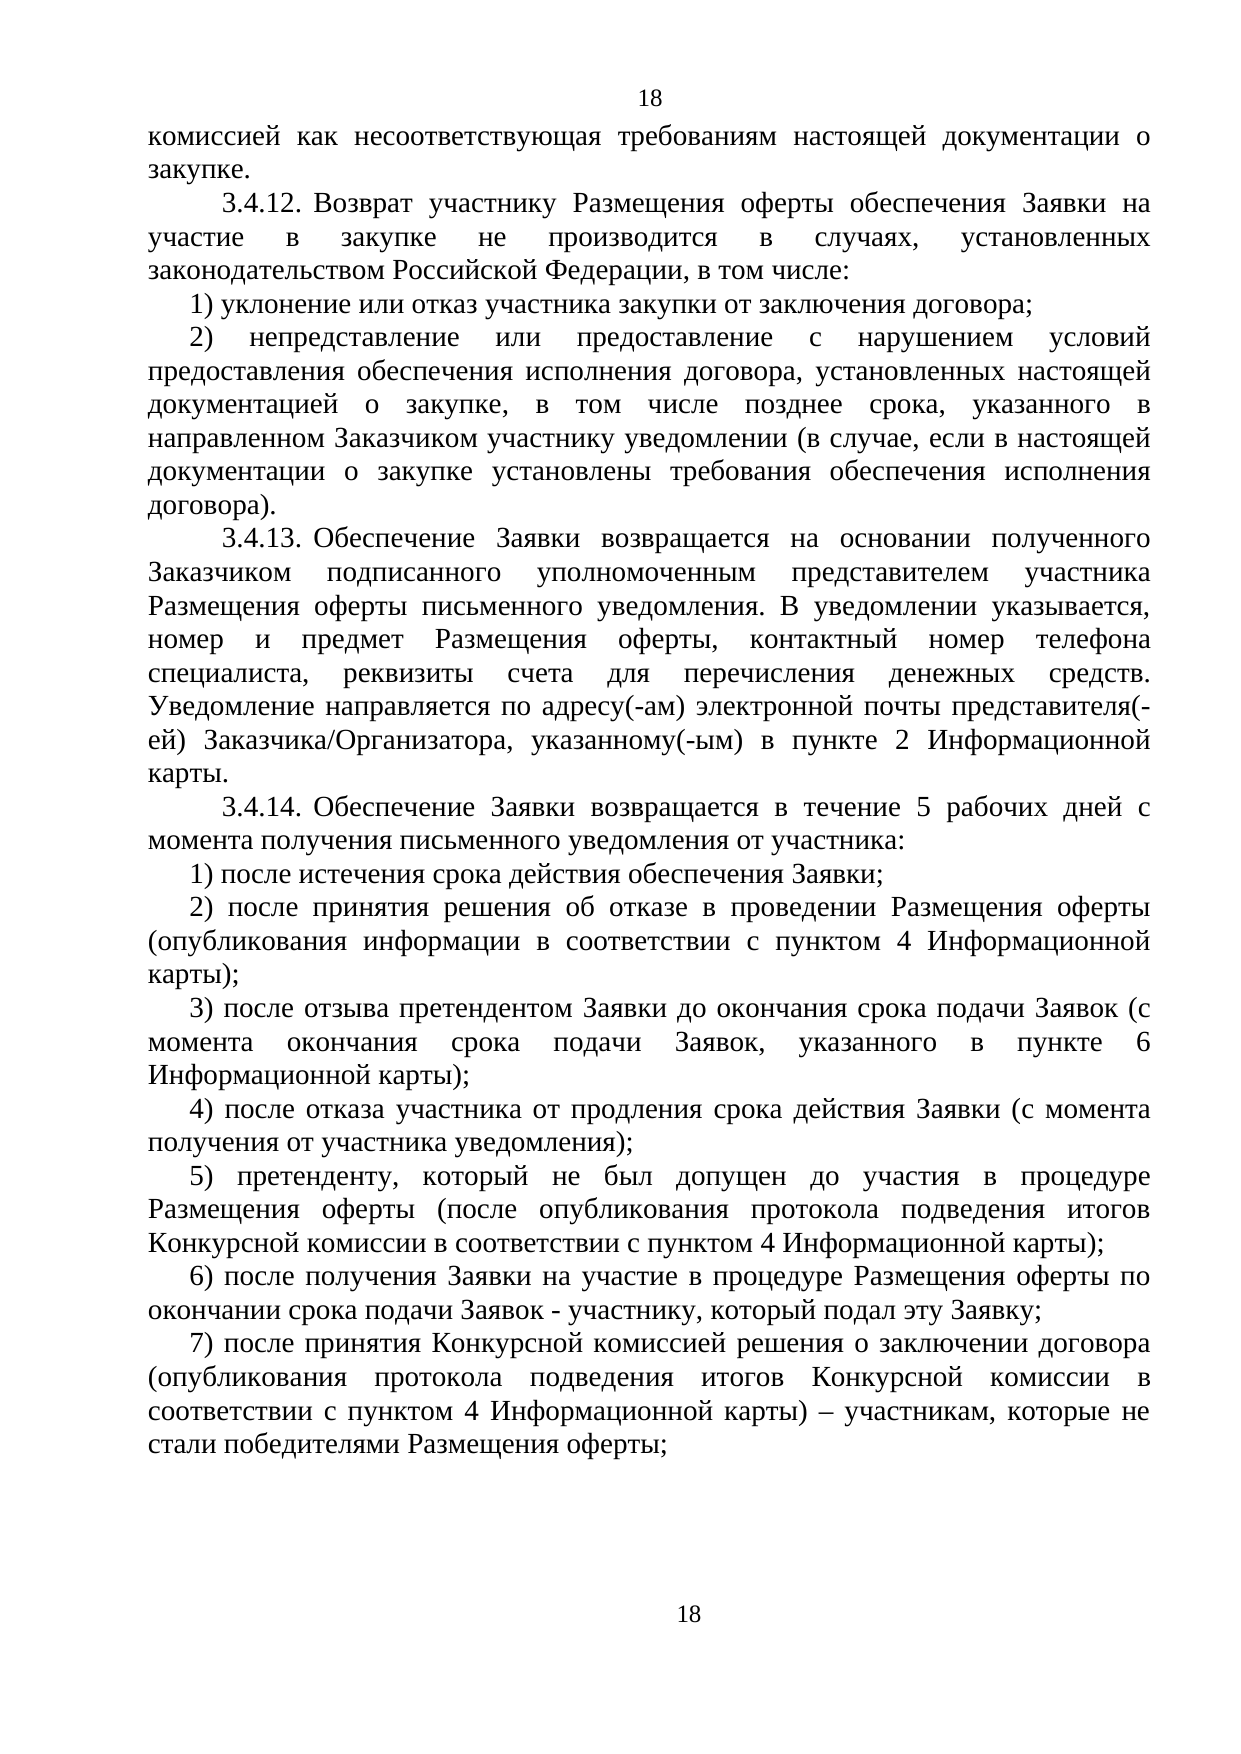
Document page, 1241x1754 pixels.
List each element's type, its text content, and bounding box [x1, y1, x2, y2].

text 2) непредставление или предоставление с нарушением условий предоставления обеспечения исполнения договора, установленных настоящей документацией о закупке, в том числе позднее срока, указанного в направленном Заказчиком участнику уведомлении (в случае, если в настоящей документации о закупке установлены требования обеспечения исполнения договора). [148, 319, 1152, 521]
list Обеспечение Заявки возвращается в течение 5 рабочих дней с момента получения письменного уведомления от участника: [148, 789, 1152, 856]
text 4) после отказа участника от продления срока действия Заявки (с момента получения от участника уведомления); [148, 1091, 1152, 1158]
text 1) после истечения срока действия обеспечения Заявки; [148, 856, 1152, 889]
list Обеспечение Заявки возвращается на основании полученного Заказчиком подписанного уполномоченным представителем участника Размещения оферты письменного уведомления. В уведомлении указывается, номер и предмет Размещения оферты, контактный номер телефона специалиста, реквизиты счета для перечисления денежных средств. Уведомление направляется по адресу(-ам) электронной почты представителя(-ей) Заказчика/Организатора, указанному(-ым) в пункте 2 Информационной карты. [148, 521, 1152, 789]
text 3) после отзыва претендентом Заявки до окончания срока подачи Заявок (с момента окончания срока подачи Заявок, указанного в пункте 6 Информационной карты); [148, 990, 1152, 1091]
text 5) претенденту, который не был допущен до участия в процедуре Размещения оферты (после опубликования протокола подведения итогов Конкурсной комиссии в соответствии с пунктом 4 Информационной карты); [148, 1158, 1152, 1258]
list Возврат участнику Размещения оферты обеспечения Заявки на участие в закупке не производится в случаях, установленных законодательством Российской Федерации, в том числе: [148, 185, 1152, 286]
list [148, 118, 1152, 185]
text 6) после получения Заявки на участие в процедуре Размещения оферты по окончании срока подачи Заявок - участнику, который подал эту Заявку; [148, 1258, 1152, 1326]
text 1) уклонение или отказ участника закупки от заключения договора; [148, 286, 1152, 319]
text 7) после принятия Конкурсной комиссией решения о заключении договора (опубликования протокола подведения итогов Конкурсной комиссии в соответствии с пунктом 4 Информационной карты) – участникам, которые не стали победителями Размещения оферты; [148, 1326, 1152, 1460]
text 2) после принятия решения об отказе в проведении Размещения оферты (опубликования информации в соответствии с пунктом 4 Информационной карты); [148, 889, 1152, 990]
